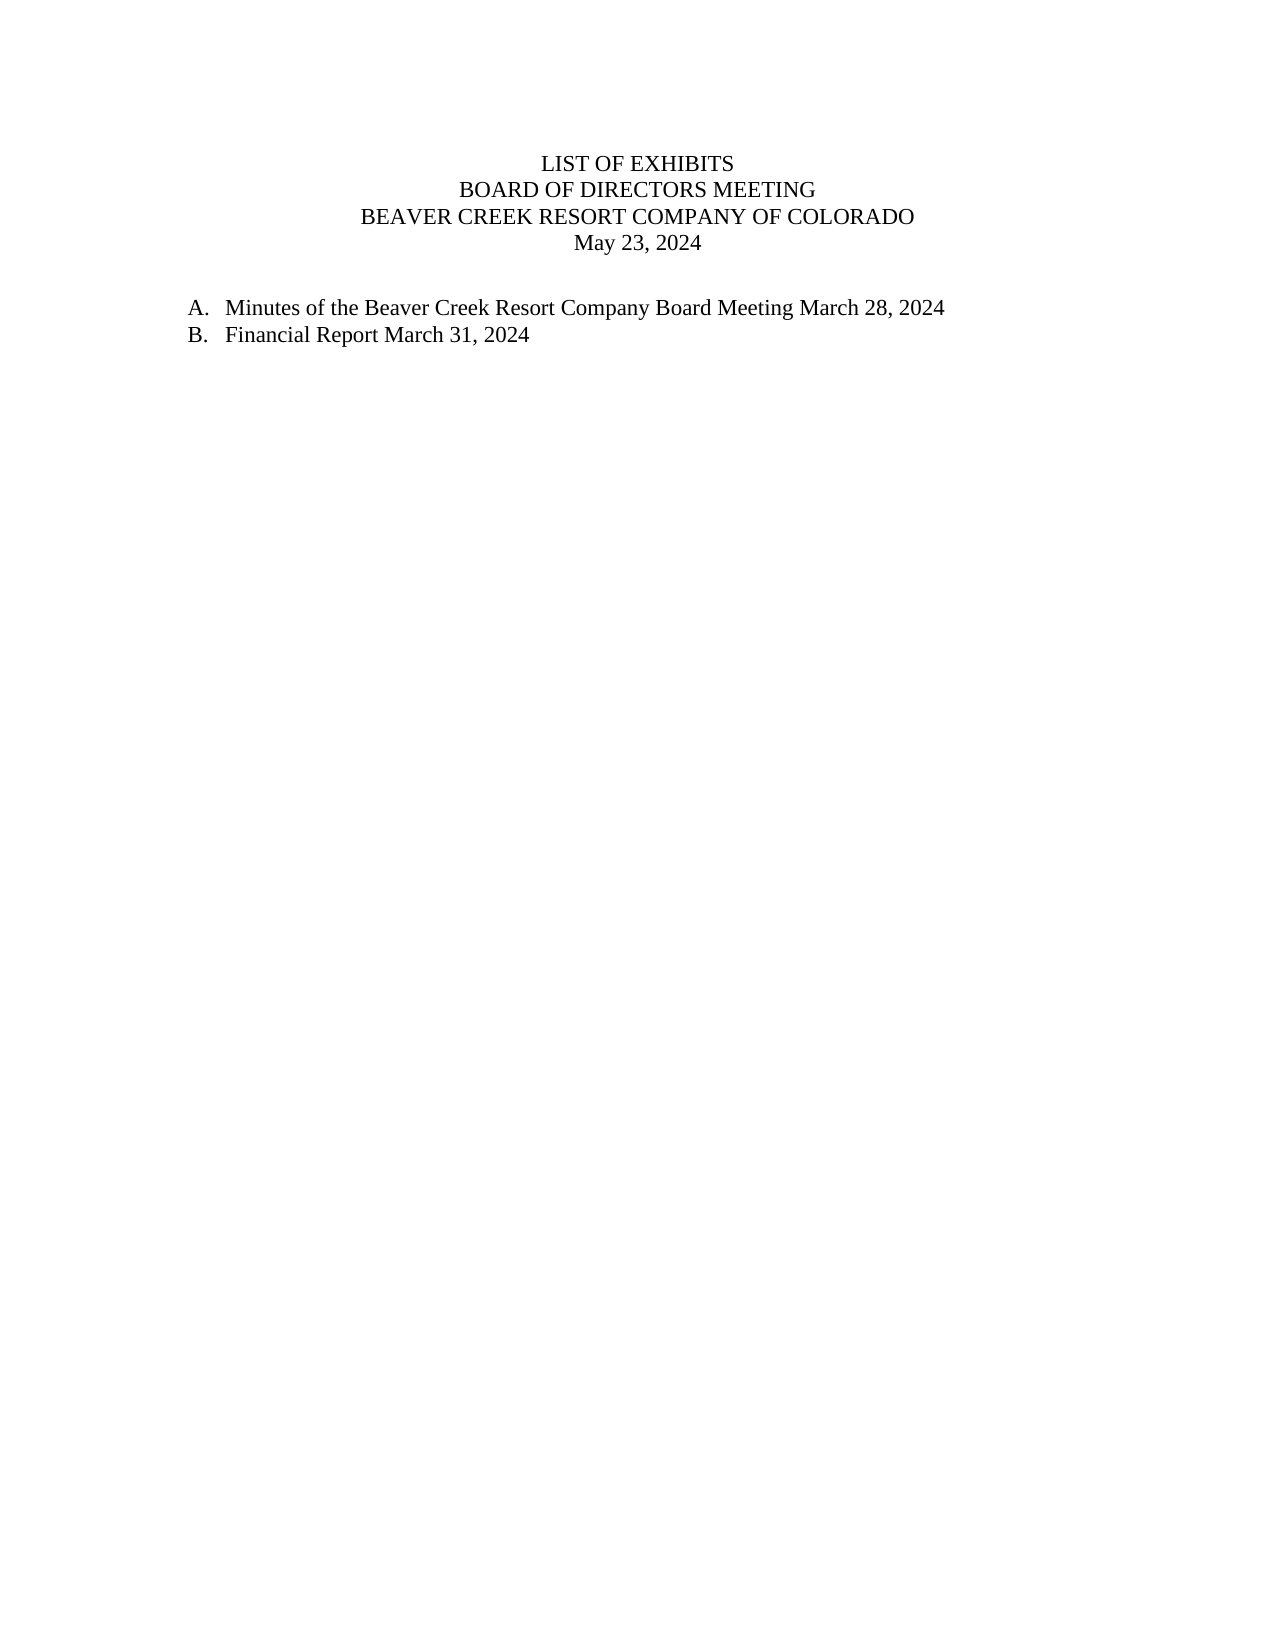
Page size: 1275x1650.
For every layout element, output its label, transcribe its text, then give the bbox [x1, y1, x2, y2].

text BEAVER CREEK RESORT COMPANY OF COLORADO [150, 203, 1125, 229]
text BOARD OF DIRECTORS MEETING [150, 176, 1125, 203]
text LIST OF EXHIBITS [150, 150, 1125, 176]
list Minutes of the Beaver Creek Resort Company Board Meeting March 28, 2024 [187, 294, 1125, 321]
text May 23, 2024 [150, 229, 1125, 255]
list Financial Report March 31, 2024 [187, 321, 1125, 347]
